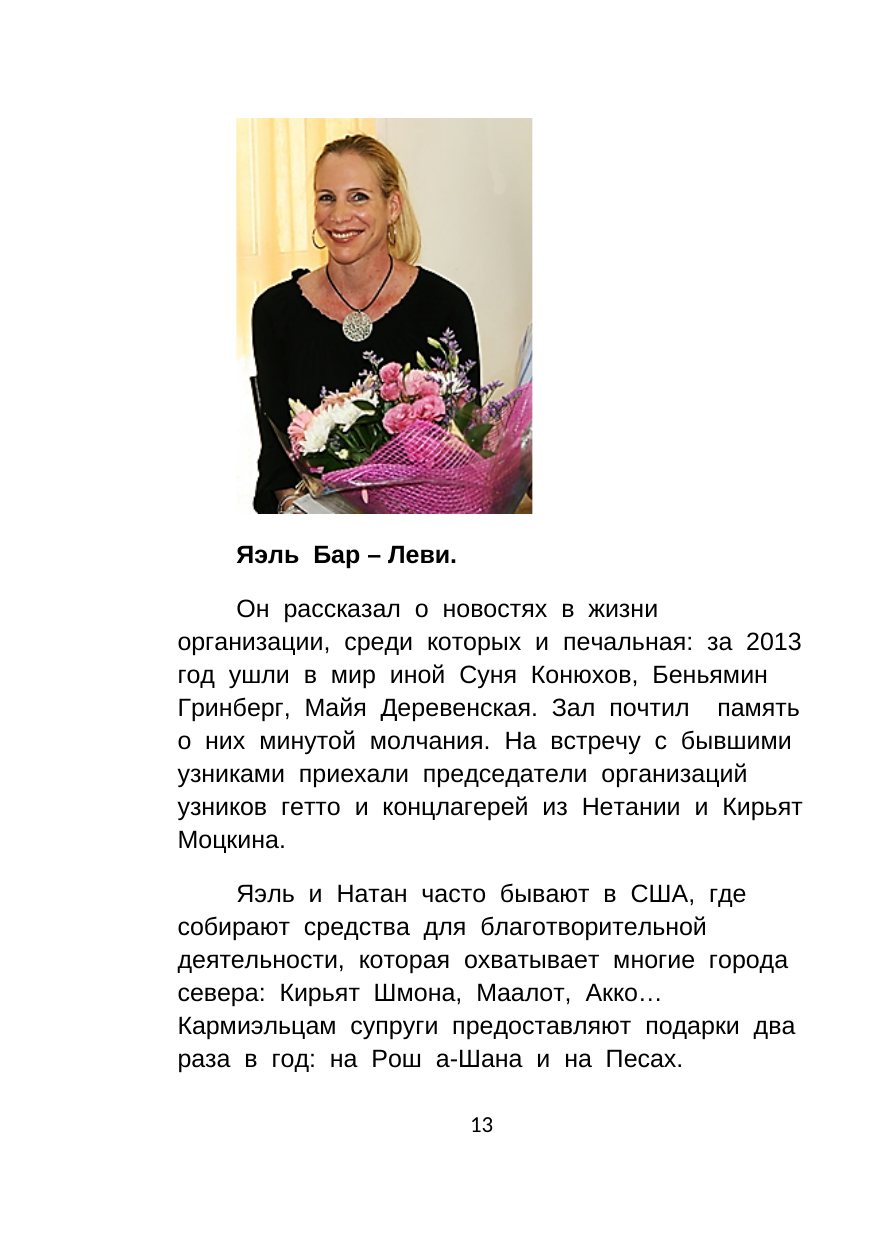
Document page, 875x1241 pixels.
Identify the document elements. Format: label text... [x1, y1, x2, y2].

text Яэль и Натан часто бывают в США, где собирают средства для благотворительной деятельности, которая охватывает многие города севера: Кирьят Шмона, Маалот, Акко… Кармиэльцам супруги предоставляют подарки два раза в год: на Рош а-Шана и на Песах. [177, 879, 812, 1073]
text Яэль Бар – Леви. [177, 540, 812, 569]
picture [236, 118, 533, 514]
text Он рассказал о новостях в жизни организации, среди которых и печальная: за 2013 год ушли в мир иной Суня Конюхов, Беньямин Гринберг, Майя Деревенская. Зал почтил память о них минутой молчания. На встречу с бывшими узниками приехали председатели организаций узников гетто и концлагерей из Нетании и Кирьят Моцкина. [177, 594, 812, 854]
